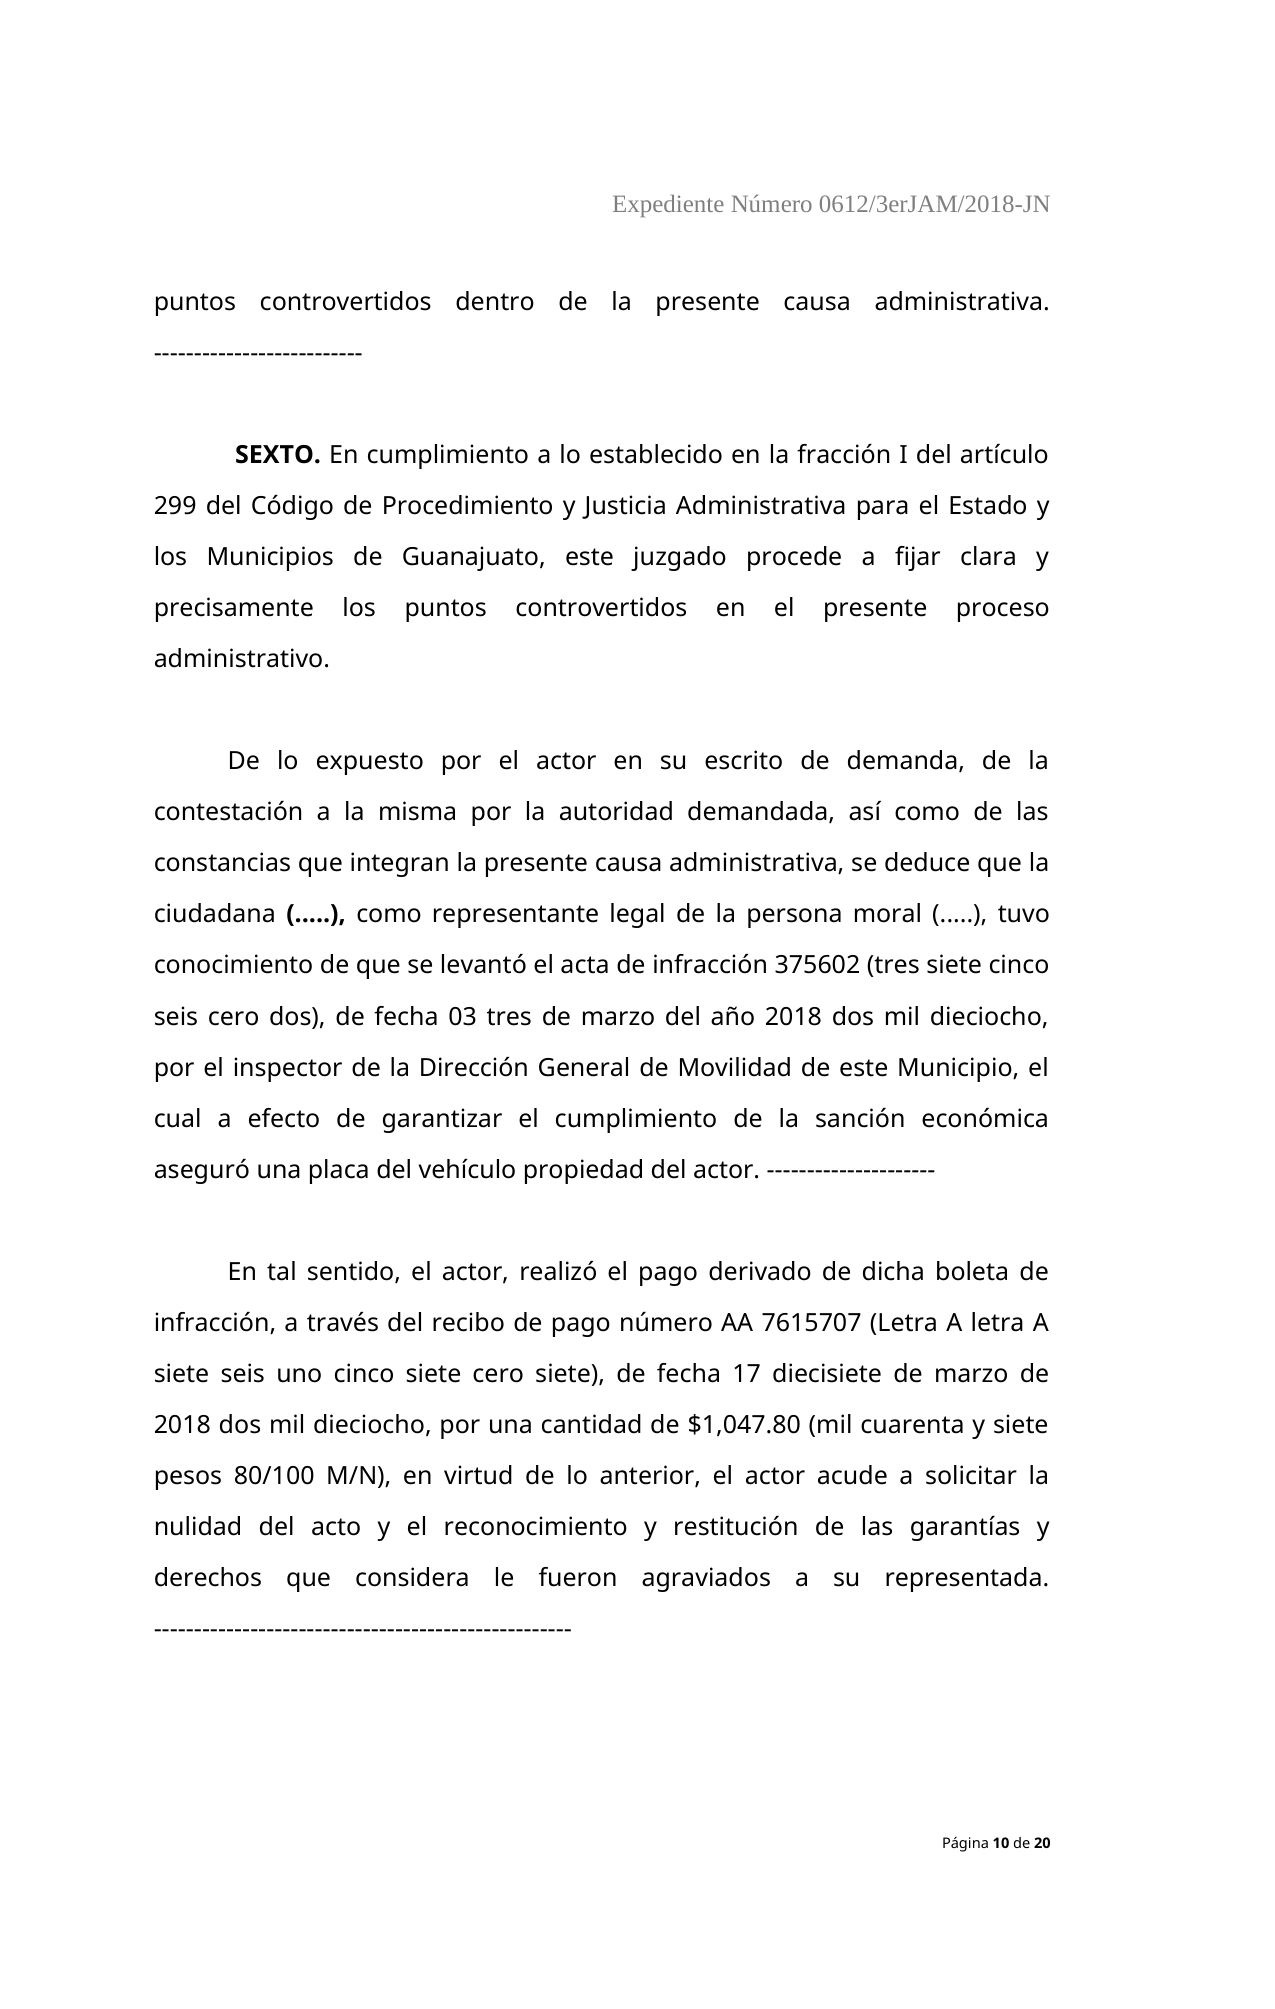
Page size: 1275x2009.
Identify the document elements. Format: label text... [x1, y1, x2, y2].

text SEXTO. En cumplimiento a lo establecido en la fracción I del artículo 299 del Código de Procedimiento y Justicia Administrativa para el Estado y los Municipios de Guanajuato, este juzgado procede a fijar clara y precisamente los puntos controvertidos en el presente proceso administrativo. [153, 437, 1051, 675]
text De lo expuesto por el actor en su escrito de demanda, de la contestación a la misma por la autoridad demandada, así como de las constancias que integran la presente causa administrativa, se deduce que la ciudadana (.....), como representante legal de la persona moral (.....), tuvo conocimiento de que se levantó el acta de infracción 375602 (tres siete cinco seis cero dos), de fecha 03 tres de marzo del año 2018 dos mil dieciocho, por el inspector de la Dirección General de Movilidad de este Municipio, el cual a efecto de garantizar el cumplimiento de la sanción económica aseguró una placa del vehículo propiedad del actor. --------------------- [153, 743, 1051, 1185]
text En tal sentido, el actor, realizó el pago derivado de dicha boleta de infracción, a través del recibo de pago número AA 7615707 (Letra A letra A siete seis uno cinco siete cero siete), de fecha 17 diecisiete de marzo de 2018 dos mil dieciocho, por una cantidad de $1,047.80 (mil cuarenta y siete pesos 80/100 M/N), en virtud de lo anterior, el actor acude a solicitar la nulidad del acto y el reconocimiento y restitución de las garantías y derechos que considera le fueron agraviados a su representada. ---------------------------------------------------- [153, 1253, 1051, 1645]
